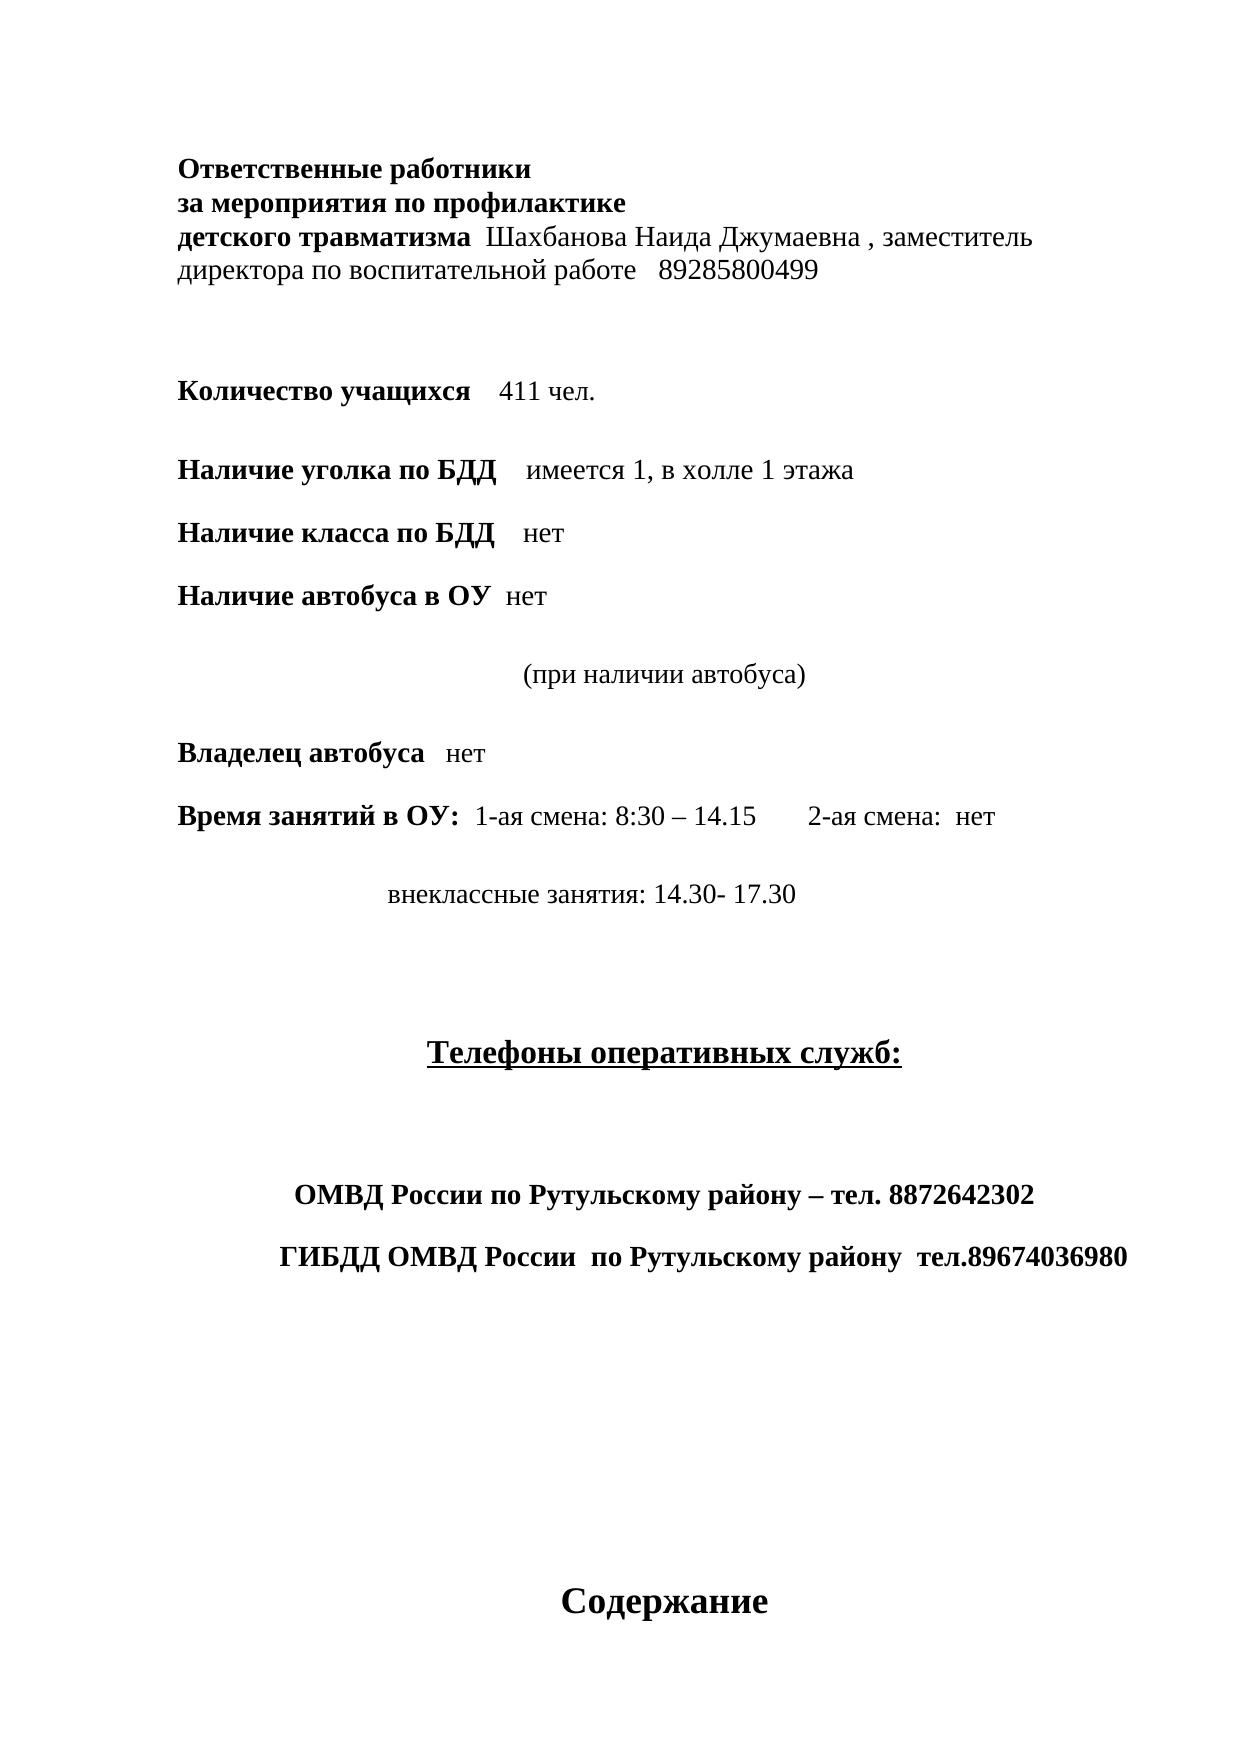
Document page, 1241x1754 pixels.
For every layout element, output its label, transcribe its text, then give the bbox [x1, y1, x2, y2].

text за мероприятия по профилактике [177, 185, 1152, 219]
text Содержание [177, 1579, 1152, 1622]
text Владелец автобуса нет [177, 735, 1152, 768]
text Ответственные работники [177, 152, 1152, 185]
text Наличие автобуса в ОУ нет [177, 578, 1152, 611]
text Телефоны оперативных служб: [177, 1033, 1152, 1071]
text Наличие класса по БДД нет [177, 515, 1152, 549]
text Наличие уголка по БДД имеется 1, в холле 1 этажа [177, 452, 1152, 486]
text Время занятий в ОУ: 1-ая смена: 8:30 – 14.15 2-ая смена: нет [177, 798, 1152, 831]
text ГИБДД ОМВД России по Рутульскому району тел.89674036980 [177, 1239, 1152, 1273]
text внеклассные занятия: 14.30- 17.30 [177, 877, 1152, 909]
text Количество учащихся 411 чел. [177, 373, 1152, 406]
text ОМВД России по Рутульскому району – тел. 8872642302 [177, 1177, 1152, 1210]
text (при наличии автобуса) [177, 657, 1152, 690]
text детского травматизма Шахбанова Наида Джумаевна , заместитель директора по воспитательной работе 89285800499 [177, 219, 1152, 286]
